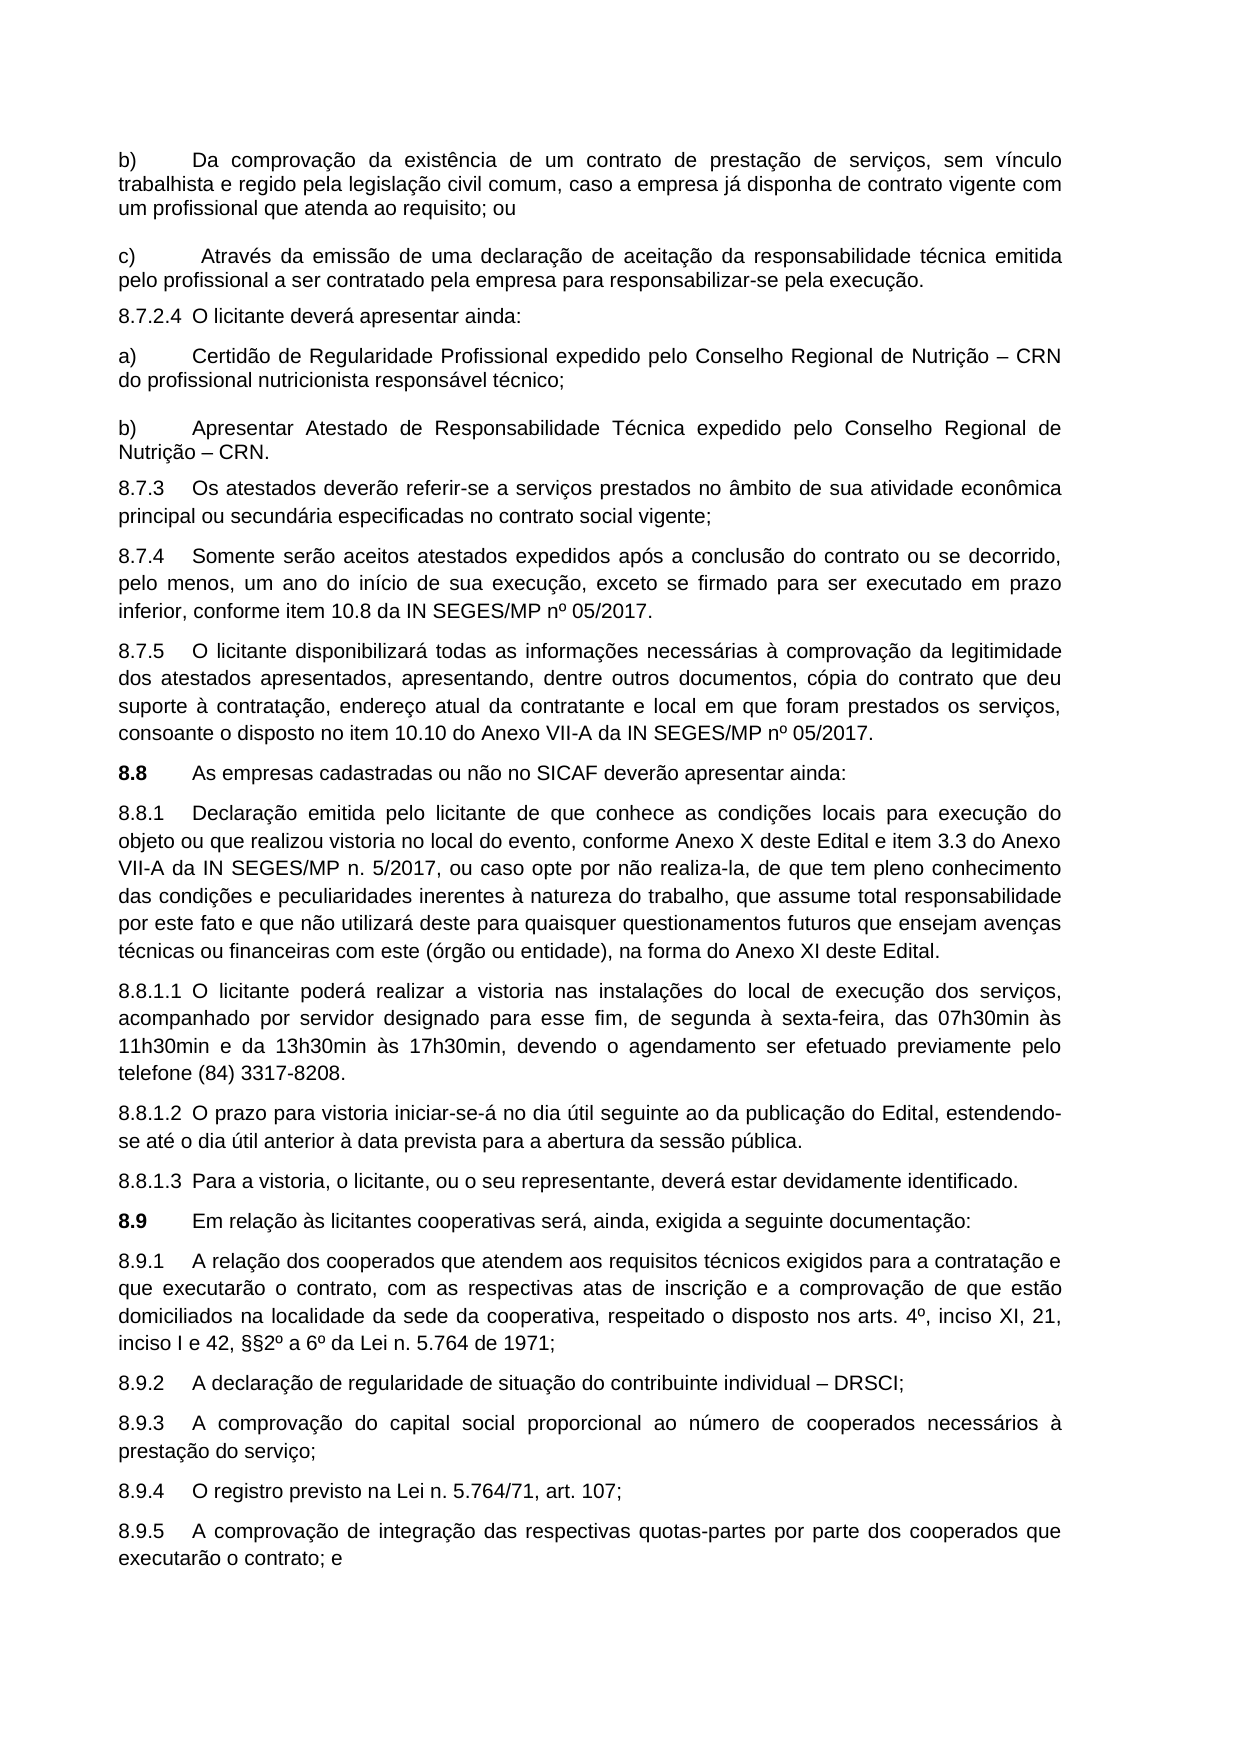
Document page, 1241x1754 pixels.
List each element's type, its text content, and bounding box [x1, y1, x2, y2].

list Em relação às licitantes cooperativas será, ainda, exigida a seguinte documentação: [118, 1209, 1063, 1233]
list O licitante disponibilizará todas as informações necessárias à comprovação da legitimidade dos atestados apresentados, apresentando, dentre outros documentos, cópia do contrato que deu suporte à contratação, endereço atual da contratante e local em que foram prestados os serviços, consoante o disposto no item 10.10 do Anexo VII-A da IN SEGES/MP nº 05/2017. [118, 639, 1063, 745]
list Da comprovação da existência de um contrato de prestação de serviços, sem vínculo trabalhista e regido pela legislação civil comum, caso a empresa já disponha de contrato vigente com um profissional que atenda ao requisito; ou [118, 148, 1063, 219]
list Através da emissão de uma declaração de aceitação da responsabilidade técnica emitida pelo profissional a ser contratado pela empresa para responsabilizar-se pela execução. [118, 243, 1063, 291]
list Apresentar Atestado de Responsabilidade Técnica expedido pelo Conselho Regional de Nutrição – CRN. [118, 416, 1063, 464]
list O licitante deverá apresentar ainda: [118, 304, 1063, 328]
list A relação dos cooperados que atendem aos requisitos técnicos exigidos para a contratação e que executarão o contrato, com as respectivas atas de inscrição e a comprovação de que estão domiciliados na localidade da sede da cooperativa, respeitado o disposto nos arts. 4º, inciso XI, 21, inciso I e 42, §§2º a 6º da Lei n. 5.764 de 1971; [118, 1249, 1063, 1355]
list O prazo para vistoria iniciar-se-á no dia útil seguinte ao da publicação do Edital, estendendo-se até o dia útil anterior à data prevista para a abertura da sessão pública. [118, 1101, 1063, 1153]
list Declaração emitida pelo licitante de que conhece as condições locais para execução do objeto ou que realizou vistoria no local do evento, conforme Anexo X deste Edital e item 3.3 do Anexo VII-A da IN SEGES/MP n. 5/2017, ou caso opte por não realiza-la, de que tem pleno conhecimento das condições e peculiaridades inerentes à natureza do trabalho, que assume total responsabilidade por este fato e que não utilizará deste para quaisquer questionamentos futuros que ensejam avenças técnicas ou financeiras com este (órgão ou entidade), na forma do Anexo XI deste Edital. [118, 801, 1063, 963]
list As empresas cadastradas ou não no SICAF deverão apresentar ainda: [118, 761, 1063, 785]
list O registro previsto na Lei n. 5.764/71, art. 107; [118, 1479, 1063, 1503]
list Para a vistoria, o licitante, ou o seu representante, deverá estar devidamente identificado. [118, 1169, 1063, 1193]
list A declaração de regularidade de situação do contribuinte individual – DRSCI; [118, 1371, 1063, 1395]
list Somente serão aceitos atestados expedidos após a conclusão do contrato ou se decorrido, pelo menos, um ano do início de sua execução, exceto se firmado para ser executado em prazo inferior, conforme item 10.8 da IN SEGES/MP nº 05/2017. [118, 544, 1063, 623]
list Os atestados deverão referir-se a serviços prestados no âmbito de sua atividade econômica principal ou secundária especificadas no contrato social vigente; [118, 476, 1063, 528]
list O licitante poderá realizar a vistoria nas instalações do local de execução dos serviços, acompanhado por servidor designado para esse fim, de segunda à sexta-feira, das 07h30min às 11h30min e da 13h30min às 17h30min, devendo o agendamento ser efetuado previamente pelo telefone (84) 3317-8208. [118, 979, 1063, 1085]
list A comprovação de integração das respectivas quotas-partes por parte dos cooperados que executarão o contrato; e [118, 1519, 1063, 1570]
list A comprovação do capital social proporcional ao número de cooperados necessários à prestação do serviço; [118, 1411, 1063, 1463]
list Certidão de Regularidade Profissional expedido pelo Conselho Regional de Nutrição – CRN do profissional nutricionista responsável técnico; [118, 344, 1063, 392]
